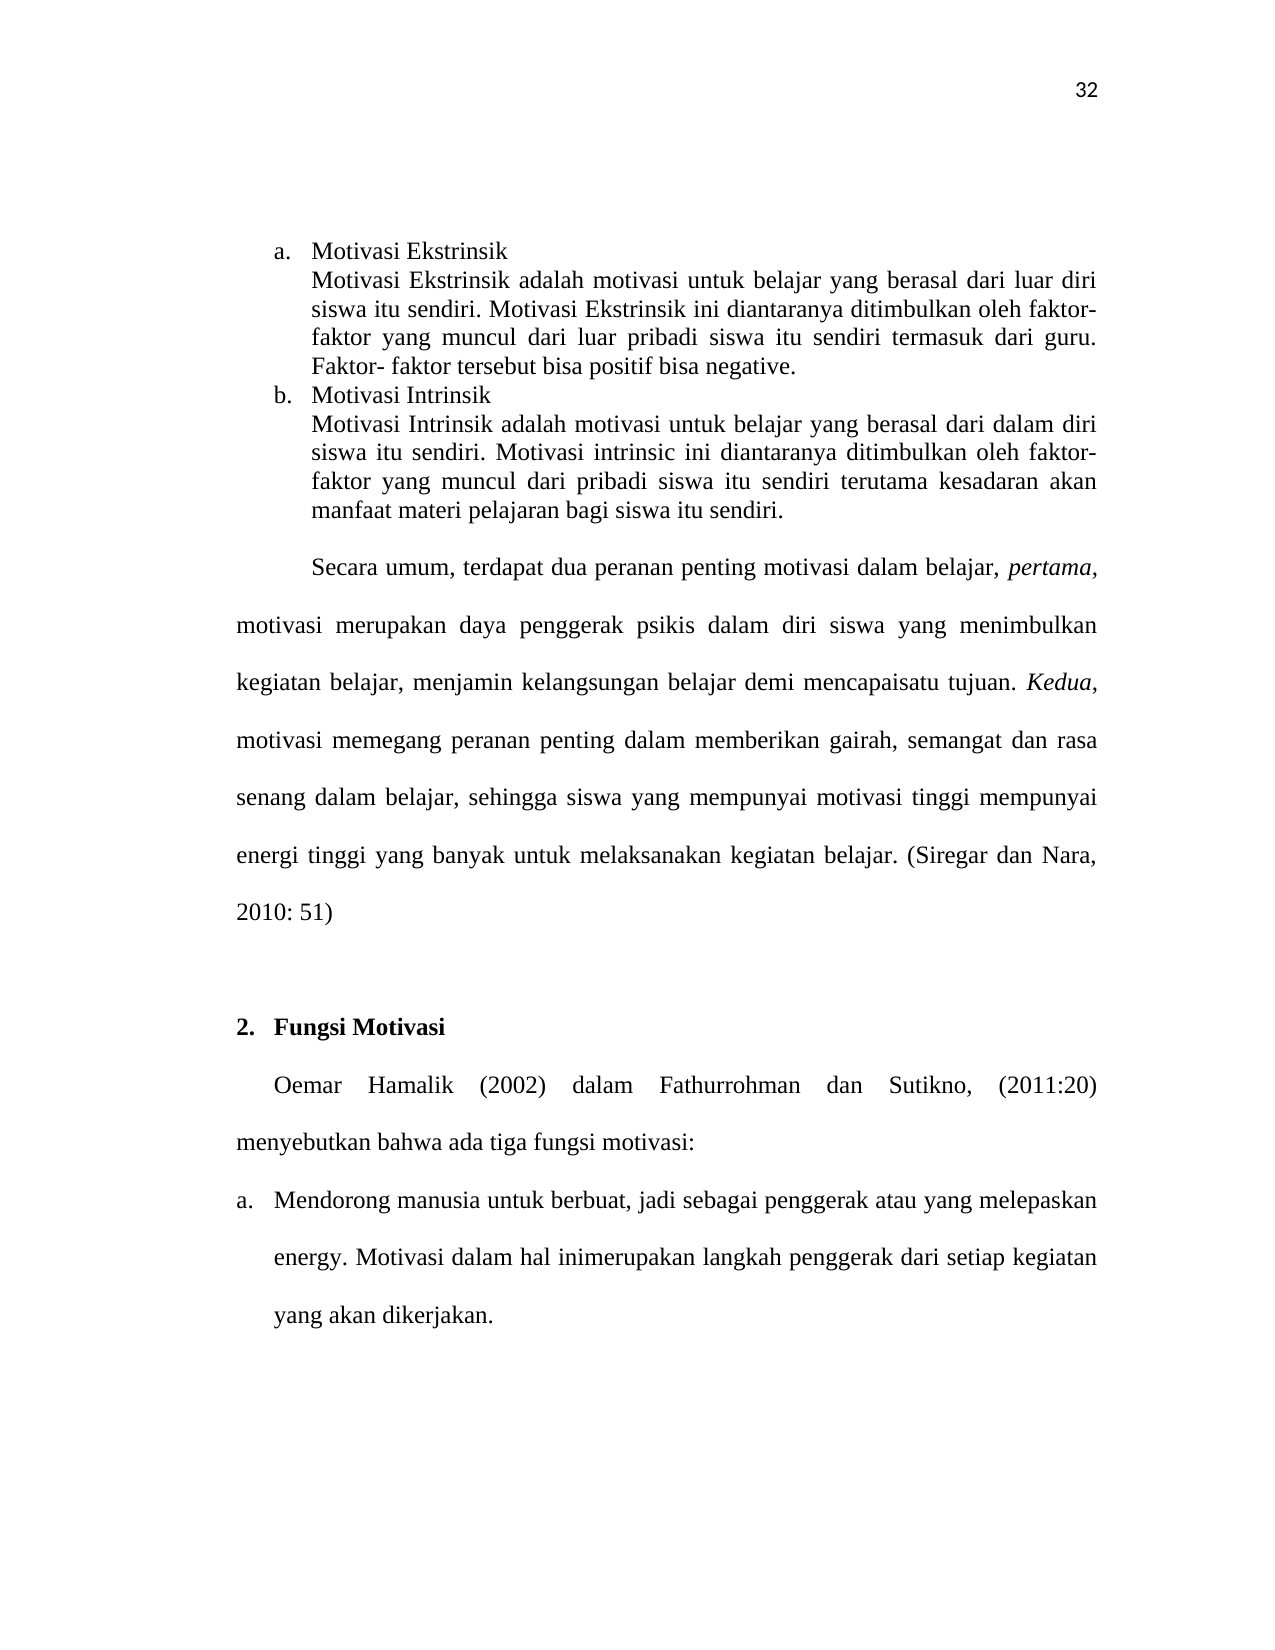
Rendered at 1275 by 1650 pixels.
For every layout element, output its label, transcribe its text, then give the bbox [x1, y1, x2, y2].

list Mendorong manusia untuk berbuat, jadi sebagai penggerak atau yang melepaskan energy. Motivasi dalam hal inimerupakan langkah penggerak dari setiap kegiatan yang akan dikerjakan. [236, 1185, 1098, 1329]
list Motivasi Intrinsik adalah motivasi untuk belajar yang berasal dari dalam diri siswa itu sendiri. Motivasi intrinsic ini diantaranya ditimbulkan oleh faktor- faktor yang muncul dari pribadi siswa itu sendiri terutama kesadaran akan manfaat materi pelajaran bagi siswa itu sendiri. [311, 409, 1098, 524]
list Motivasi Intrinsik [274, 380, 1098, 409]
list Secara umum, terdapat dua peranan penting motivasi dalam belajar, pertama, motivasi merupakan daya penggerak psikis dalam diri siswa yang menimbulkan kegiatan belajar, menjamin kelangsungan belajar demi mencapaisatu tujuan. Kedua, motivasi memegang peranan penting dalam memberikan gairah, semangat dan rasa senang dalam belajar, sehingga siswa yang mempunyai motivasi tinggi mempunyai energi tinggi yang banyak untuk melaksanakan kegiatan belajar. (Siregar dan Nara, 2010: 51) [236, 552, 1098, 926]
list Motivasi Ekstrinsik [274, 236, 1098, 265]
list Motivasi Ekstrinsik adalah motivasi untuk belajar yang berasal dari luar diri siswa itu sendiri. Motivasi Ekstrinsik ini diantaranya ditimbulkan oleh faktor- faktor yang muncul dari luar pribadi siswa itu sendiri termasuk dari guru. Faktor- faktor tersebut bisa positif bisa negative. [311, 265, 1098, 380]
list Fungsi Motivasi [236, 1012, 1098, 1041]
list Oemar Hamalik (2002) dalam Fathurrohman dan Sutikno, (2011:20) menyebutkan bahwa ada tiga fungsi motivasi: [236, 1070, 1098, 1156]
